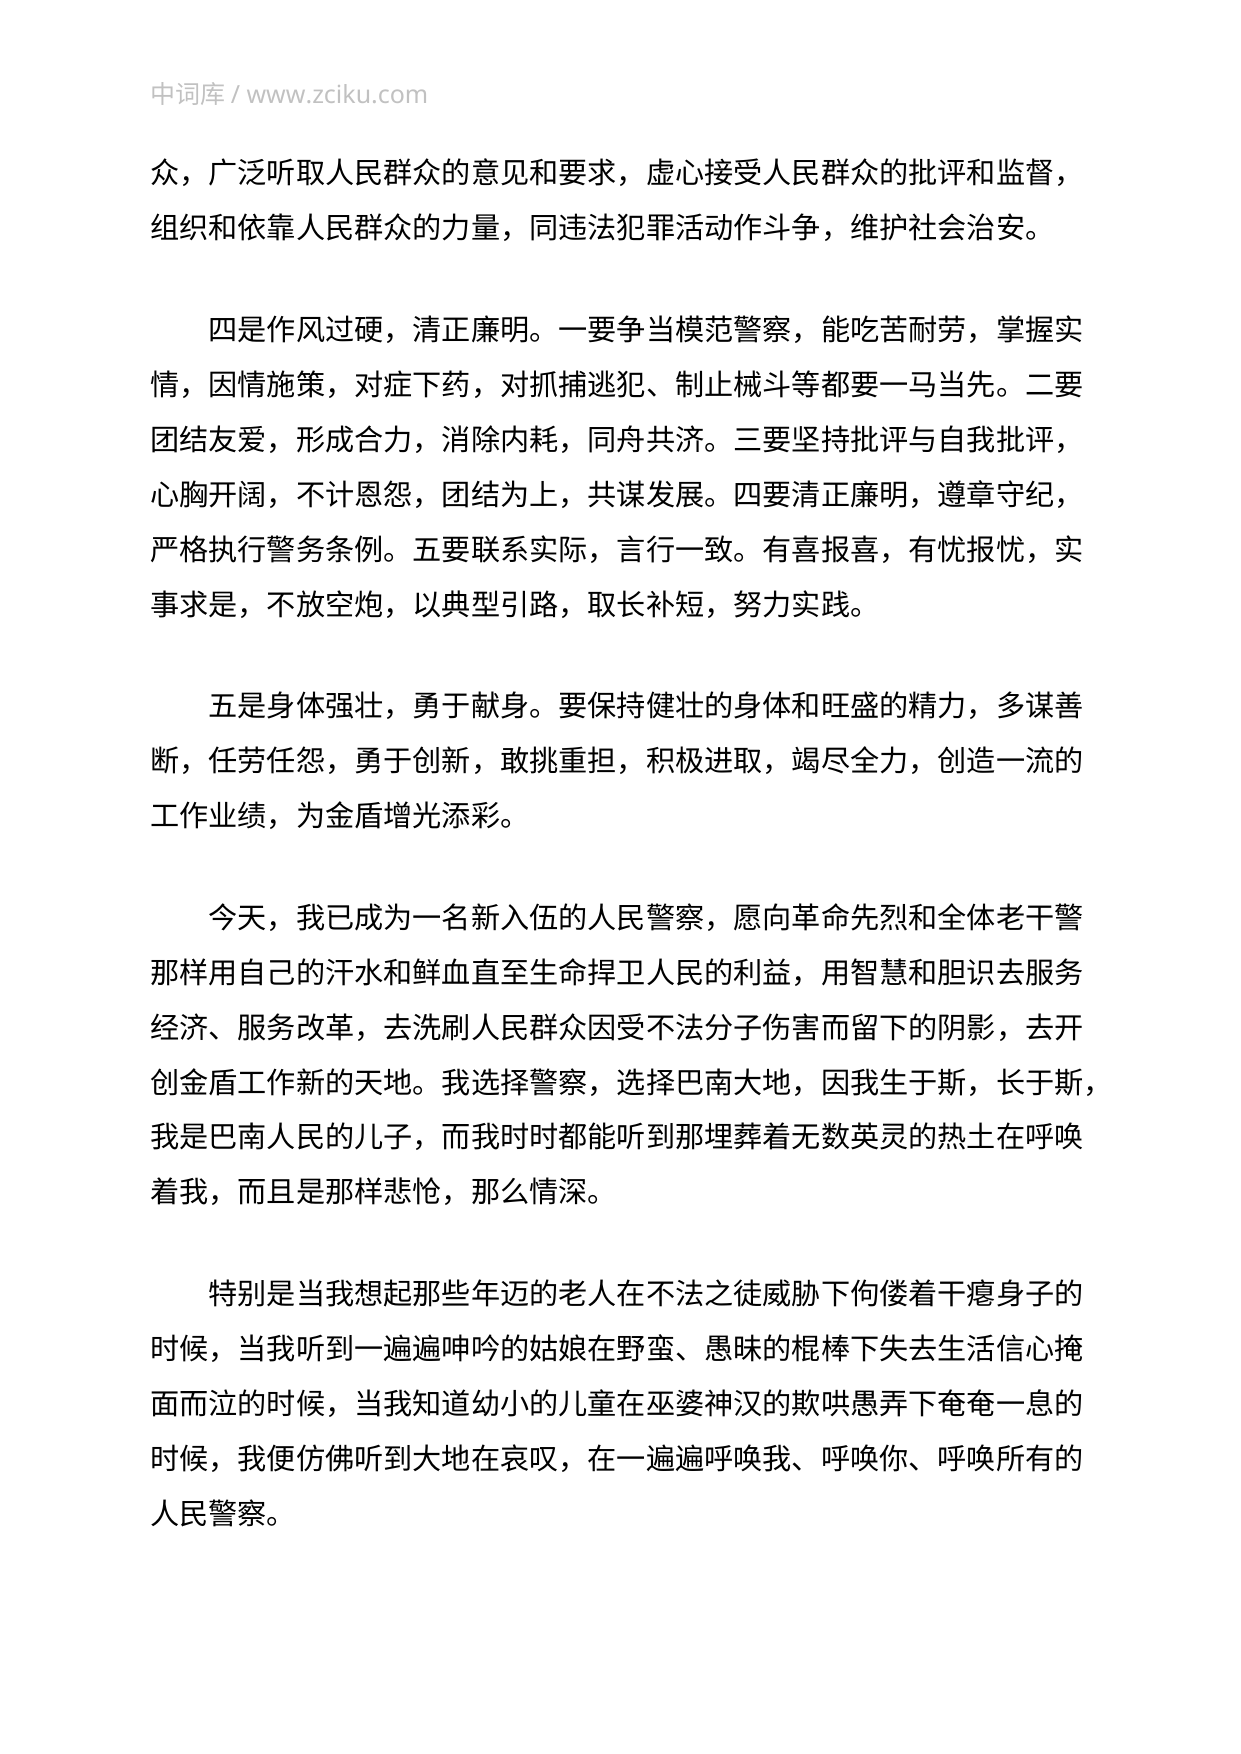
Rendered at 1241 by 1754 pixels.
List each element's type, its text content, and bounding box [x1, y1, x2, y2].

text 四是作风过硬，清正廉明。一要争当模范警察，能吃苦耐劳，掌握实情，因情施策，对症下药，对抓捕逃犯、制止械斗等都要一马当先。二要团结友爱，形成合力，消除内耗，同舟共济。三要坚持批评与自我批评，心胸开阔，不计恩怨，团结为上，共谋发展。四要清正廉明，遵章守纪，严格执行警务条例。五要联系实际，言行一致。有喜报喜，有忧报忧，实事求是，不放空炮，以典型引路，取长补短，努力实践。 [150, 307, 1090, 623]
text 五是身体强壮，勇于献身。要保持健壮的身体和旺盛的精力，多谋善断，任劳任怨，勇于创新，敢挑重担，积极进取，竭尽全力，创造一流的工作业绩，为金盾增光添彩。 [150, 683, 1090, 835]
text 特别是当我想起那些年迈的老人在不法之徒威胁下佝偻着干瘪身子的时候，当我听到一遍遍呻吟的姑娘在野蛮、愚昧的棍棒下失去生活信心掩面而泣的时候，当我知道幼小的儿童在巫婆神汉的欺哄愚弄下奄奄一息的时候，我便仿佛听到大地在哀叹，在一遍遍呼唤我、呼唤你、呼唤所有的人民警察。 [150, 1271, 1090, 1533]
text 今天，我已成为一名新入伍的人民警察，愿向革命先烈和全体老干警那样用自己的汗水和鲜血直至生命捍卫人民的利益，用智慧和胆识去服务经济、服务改革，去洗刷人民群众因受不法分子伤害而留下的阴影，去开创金盾工作新的天地。我选择警察，选择巴南大地，因我生于斯，长于斯，我是巴南人民的儿子，而我时时都能听到那埋葬着无数英灵的热土在呼唤着我，而且是那样悲怆，那么情深。 [150, 894, 1090, 1211]
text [150, 150, 1090, 247]
